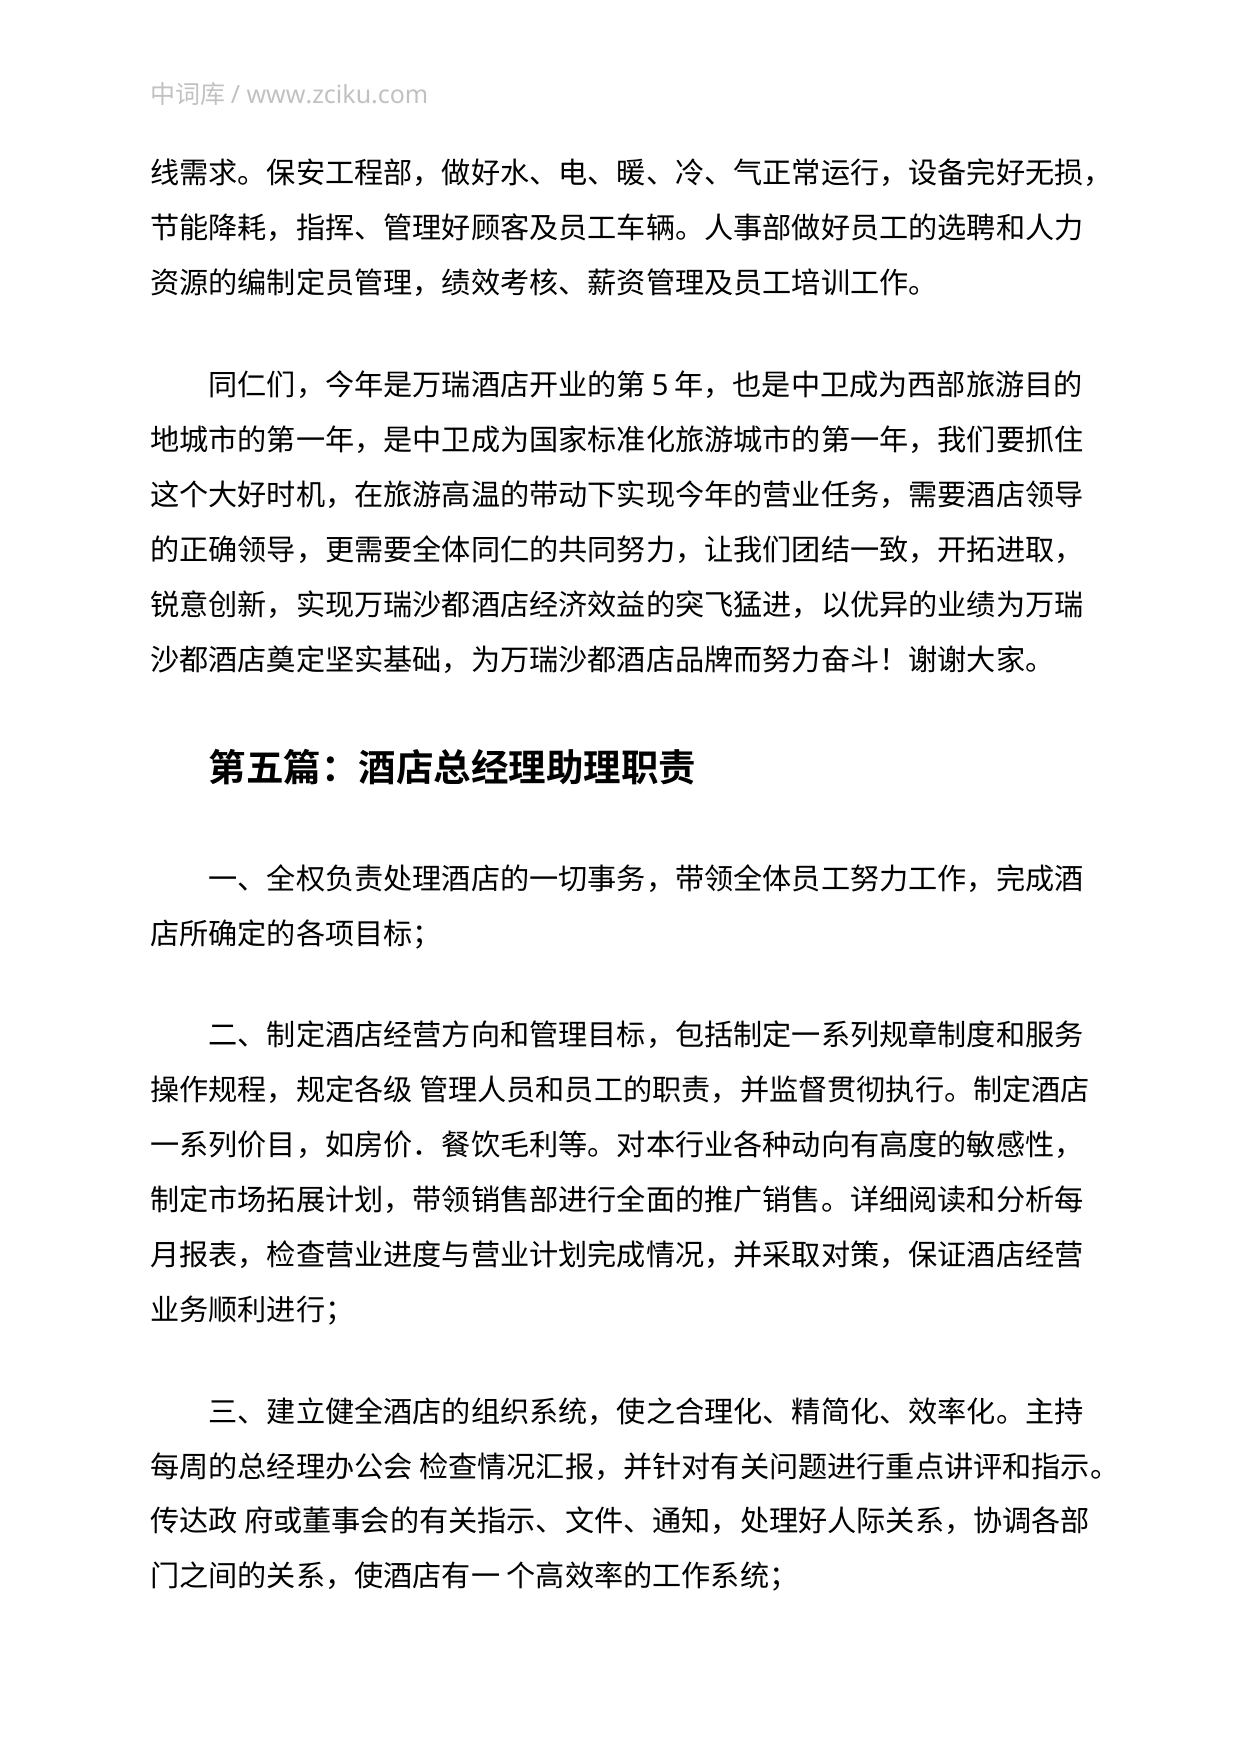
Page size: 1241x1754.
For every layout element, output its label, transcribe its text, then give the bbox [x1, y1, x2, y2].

text 一、全权负责处理酒店的一切事务，带领全体员工努力工作，完成酒店所确定的各项目标； [150, 855, 1090, 952]
text 二、制定酒店经营方向和管理目标，包括制定一系列规章制度和服务操作规程，规定各级 管理人员和员工的职责，并监督贯彻执行。制定酒店一系列价目，如房价．餐饮毛利等。对本行业各种动向有高度的敏感性，制定市场拓展计划，带领销售部进行全面的推广销售。详细阅读和分析每月报表，检查营业进度与营业计划完成情况，并采取对策，保证酒店经营业务顺利进行； [150, 1012, 1090, 1329]
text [150, 150, 1090, 302]
text 同仁们，今年是万瑞酒店开业的第5年，也是中卫成为西部旅游目的地城市的第一年，是中卫成为国家标准化旅游城市的第一年，我们要抓住这个大好时机，在旅游高温的带动下实现今年的营业任务，需要酒店领导的正确领导，更需要全体同仁的共同努力，让我们团结一致，开拓进取，锐意创新，实现万瑞沙都酒店经济效益的突飞猛进，以优异的业绩为万瑞沙都酒店奠定坚实基础，为万瑞沙都酒店品牌而努力奋斗！谢谢大家。 [150, 362, 1090, 678]
text 三、建立健全酒店的组织系统，使之合理化、精简化、效率化。主持每周的总经理办公会 检查情况汇报，并针对有关问题进行重点讲评和指示。传达政 府或董事会的有关指示、文件、通知，处理好人际关系，协调各部门之间的关系，使酒店有一 个高效率的工作系统； [150, 1388, 1090, 1595]
text 第五篇：酒店总经理助理职责 [150, 738, 1090, 792]
